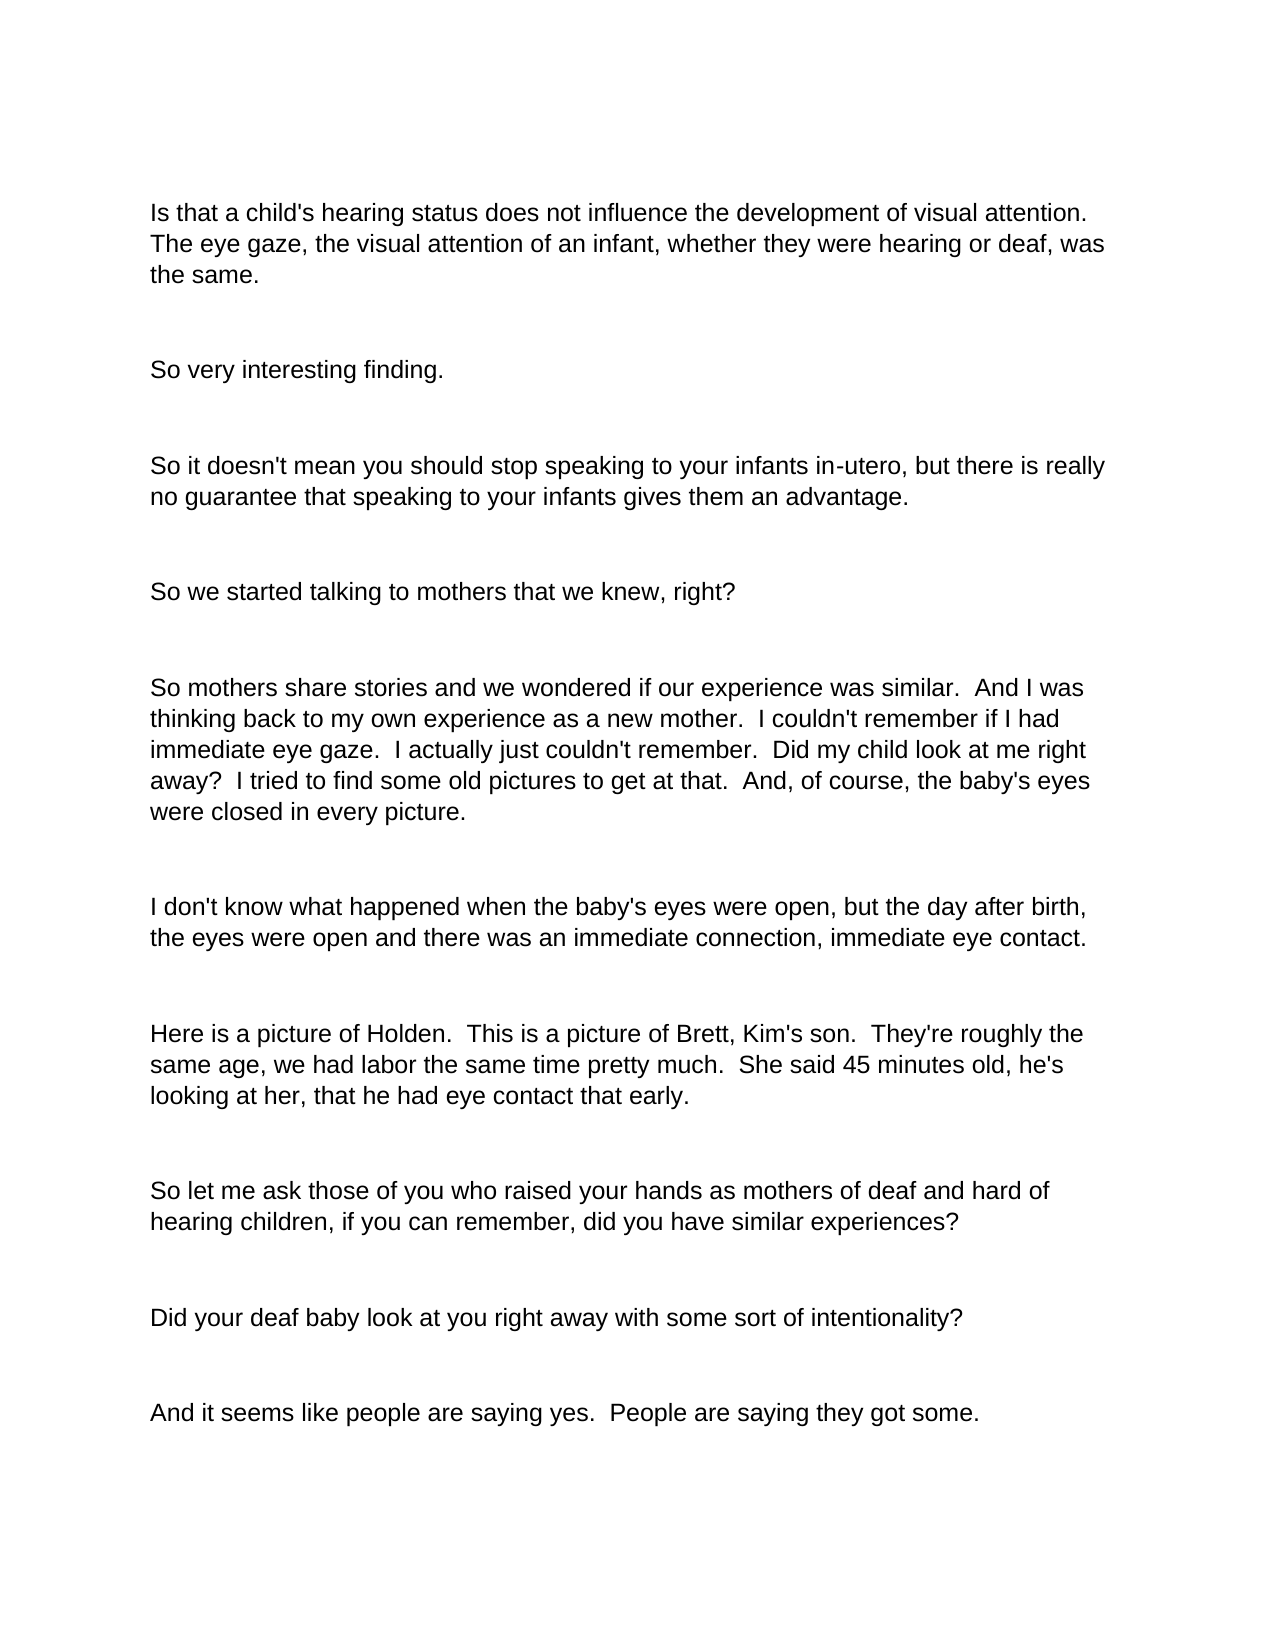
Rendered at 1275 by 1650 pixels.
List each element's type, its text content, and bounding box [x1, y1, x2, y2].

text I don't know what happened when the baby's eyes were open, but the day after birth, the eyes were open and there was an immediate connection, immediate eye contact. [150, 892, 1125, 952]
text So it doesn't mean you should stop speaking to your infants in-utero, but there is really no guarantee that speaking to your infants gives them an advantage. [150, 451, 1125, 510]
text Here is a picture of Holden. This is a picture of Brett, Kim's son. They're roughly the same age, we had labor the same time pretty much. She said 45 minutes old, he's looking at her, that he had eye contact that early. [150, 1018, 1125, 1109]
text Is that a child's hearing status does not influence the development of visual attention. The eye gaze, the visual attention of an infant, whether they were hearing or deaf, was the same. [150, 198, 1125, 288]
text And it seems like people are saying yes. People are saying they got some. [150, 1398, 1125, 1427]
text Did your deaf baby look at you right away with some sort of intentionality? [150, 1302, 1125, 1331]
text So we started talking to mothers that we knew, right? [150, 577, 1125, 606]
text So let me ask those of you who raised your hands as mothers of deaf and hard of hearing children, if you can remember, did you have similar experiences? [150, 1176, 1125, 1236]
text So very interesting finding. [150, 355, 1125, 384]
text So mothers share stories and we wondered if our experience was similar. And I was thinking back to my own experience as a new mother. I couldn't remember if I had immediate eye gaze. I actually just couldn't remember. Did my child look at me right away? I tried to find some old pictures to get at that. And, of course, the baby's eyes were closed in every picture. [150, 672, 1125, 825]
